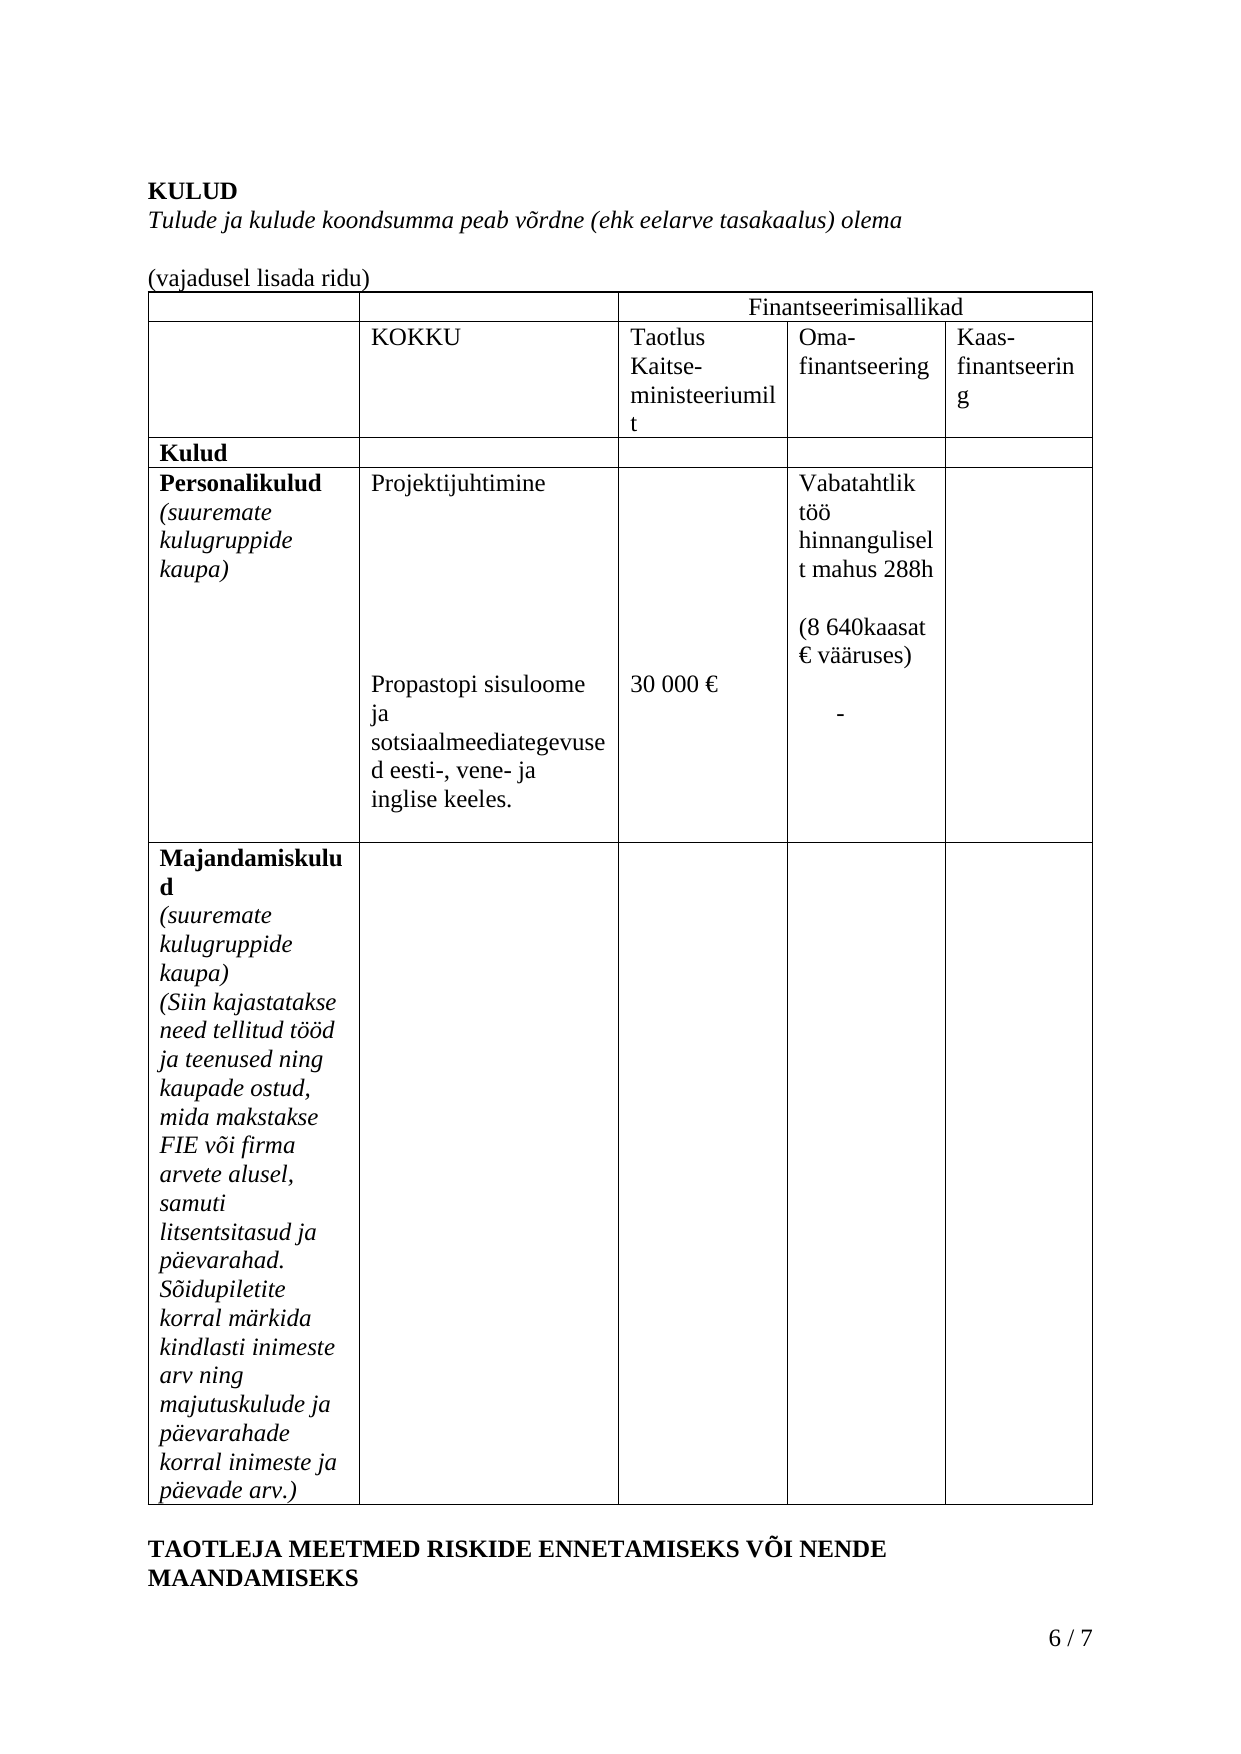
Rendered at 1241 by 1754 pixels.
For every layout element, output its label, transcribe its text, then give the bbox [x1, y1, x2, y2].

text KULUD [148, 176, 1093, 205]
table_cell [788, 843, 945, 1504]
table_cell [946, 843, 1092, 1504]
table_cell [360, 438, 618, 467]
table_cell [946, 438, 1092, 467]
table_cell Projektijuhtimine Propastopi sisuloome ja sotsiaalmeediategevused eesti-, vene- ja inglise keeles. [360, 468, 618, 842]
table_cell Taotlus Kaitse-ministeeriumilt [619, 322, 787, 437]
table_header [360, 293, 618, 321]
table_cell [619, 438, 787, 467]
table_cell 30 000 € [619, 468, 787, 842]
table_cell Kulud [149, 438, 359, 467]
table_cell [946, 468, 1092, 842]
text (vajadusel lisada ridu) [148, 263, 1093, 291]
table_cell Oma-finantseering [788, 322, 945, 437]
table_cell Vabatahtlik töö hinnanguliselt mahus 288h (8 640kaasat € vääruses) [788, 468, 945, 842]
text Tulude ja kulude koondsumma peab võrdne (ehk eelarve tasakaalus) olema [148, 205, 1093, 234]
table_cell KOKKU [360, 322, 618, 437]
table_cell [360, 843, 618, 1504]
table_cell Kaas-finantseering [946, 322, 1092, 437]
table_header Finantseerimisallikad [619, 293, 1092, 321]
table_cell Majandamiskulud (suuremate kulugruppide kaupa) (Siin kajastatakse need tellitud tööd ja teenused ning kaupade ostud, mida makstakse FIE või firma arvete alusel, samuti litsentsitasud ja päevarahad. Sõidupiletite korral märkida kindlasti inimeste arv ning majutuskulude ja päevarahade korral inimeste ja päevade arv.) [149, 843, 359, 1504]
table_cell [788, 438, 945, 467]
table_cell [619, 843, 787, 1504]
table_cell Personalikulud (suuremate kulugruppide kaupa) [149, 468, 359, 842]
text TAOTLEJA MEETMED RISKIDE ENNETAMISEKS VÕI NENDE MAANDAMISEKS [148, 1534, 1093, 1591]
table_header [149, 293, 359, 321]
table_cell [149, 322, 359, 437]
